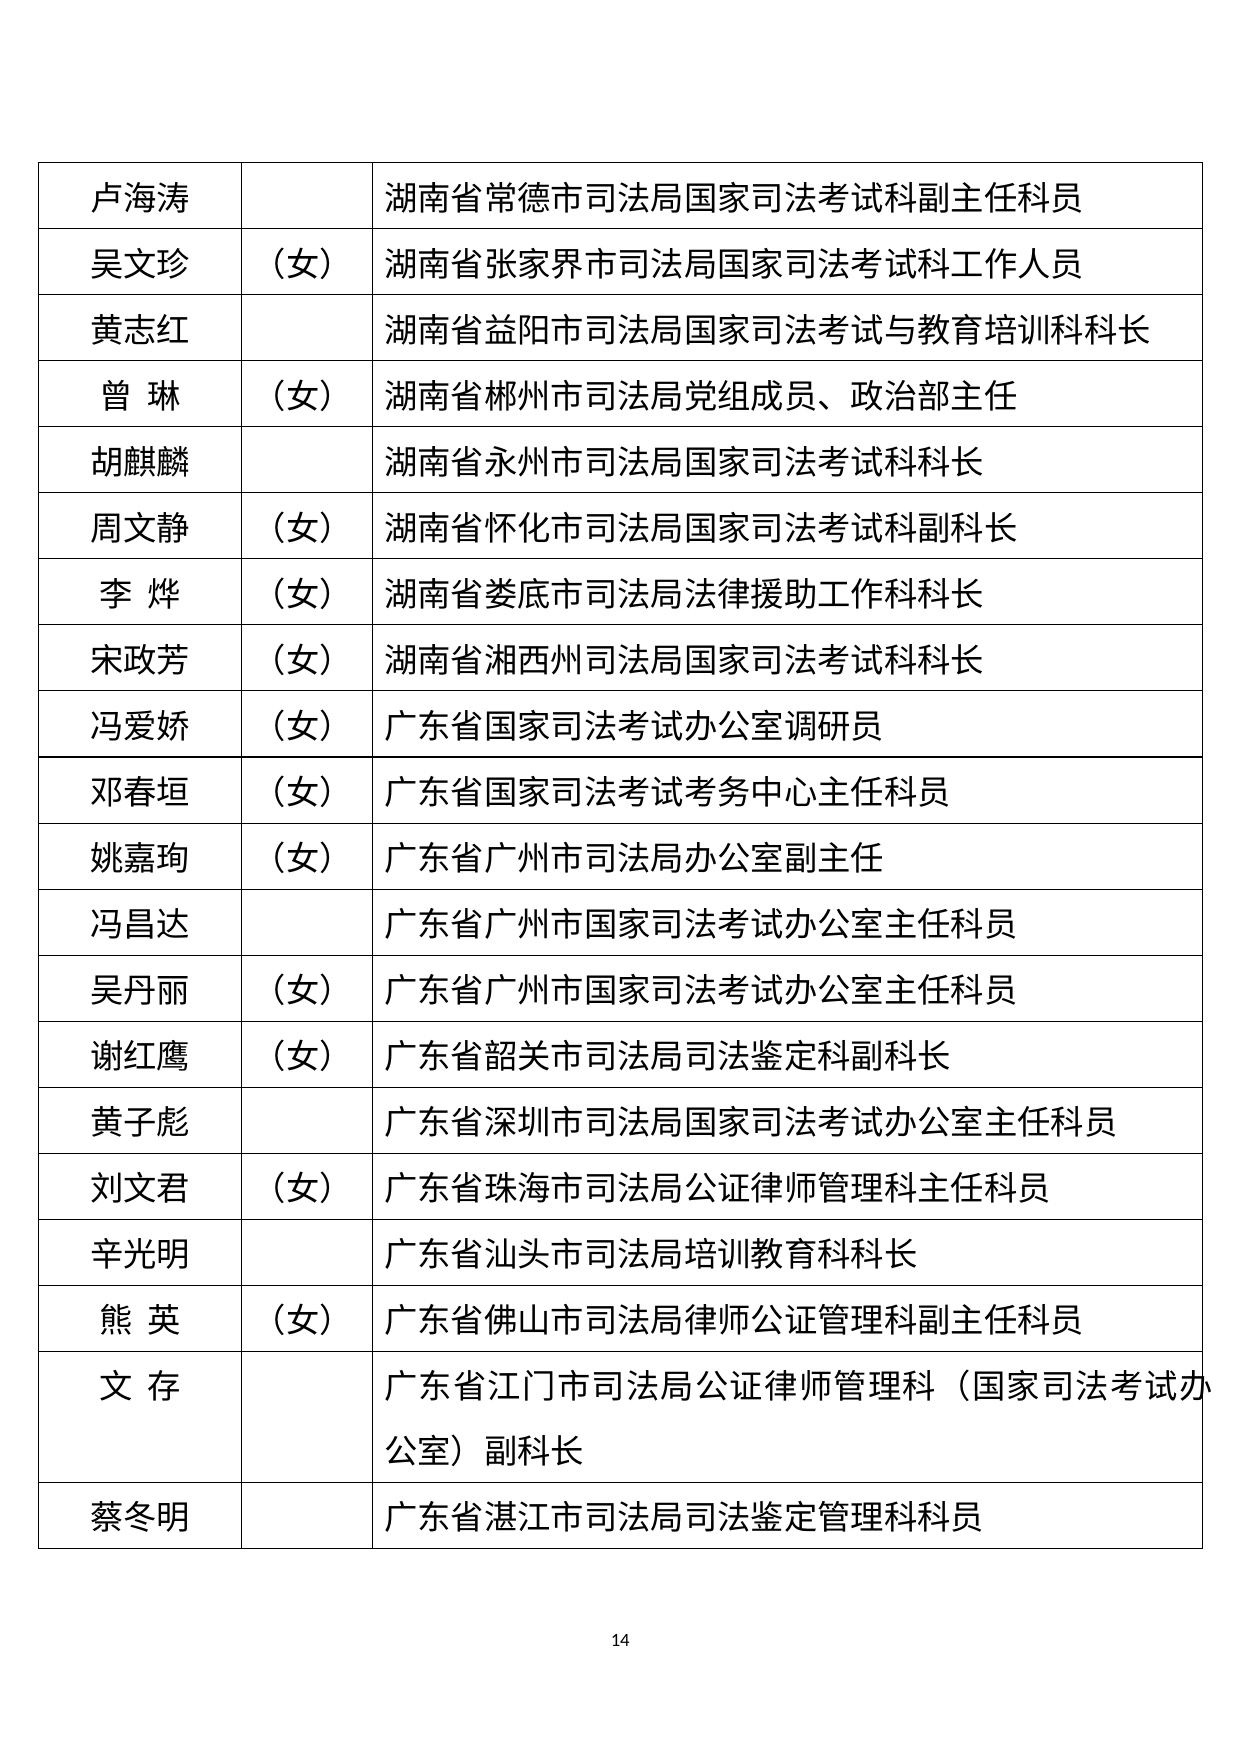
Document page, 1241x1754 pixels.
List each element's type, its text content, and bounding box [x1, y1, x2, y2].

table_cell 李 烨 [39, 559, 241, 624]
table_cell 君 [39, 1154, 241, 1219]
table_cell [242, 163, 372, 228]
table_cell （女） [242, 956, 372, 1021]
table_cell 湖南省常德市司法局国家司法考试科副主任科员 [373, 163, 1202, 228]
table_cell [242, 1352, 372, 1482]
table_cell 文 存 [39, 1352, 241, 1482]
table_cell （女） [242, 1286, 372, 1351]
table_cell 谢红鹰 [39, 1022, 241, 1087]
table_cell （女） [242, 1022, 372, 1087]
table_cell 熊 英 [39, 1286, 241, 1351]
table_cell （女） [242, 229, 372, 294]
table_cell 广东省珠海市司法局公证律师管理科主任科员 [373, 1154, 1202, 1219]
table_cell 广东省韶关市司法局司法鉴定科副科长 [373, 1022, 1202, 1087]
table_cell 吴丹丽 [39, 956, 241, 1021]
table_cell 湖南省张家界市司法局国家司法考试科工作人员 [373, 229, 1202, 294]
table_cell 湖南省永州市司法局国家司法考试科科长 [373, 427, 1202, 492]
table_cell （女） [242, 625, 372, 690]
table_cell 冯爱娇 [39, 691, 241, 756]
table_cell 吴文珍 [39, 229, 241, 294]
table_cell 广东省广州市国家司法考试办公室主任科员 [373, 956, 1202, 1021]
table_cell 黄子彪 [39, 1088, 241, 1153]
table_cell [242, 890, 372, 954]
table_cell 冯昌达 [39, 890, 241, 954]
table_cell 广东省广州市司法局办公室副主任 [373, 824, 1202, 888]
table_cell [242, 1220, 372, 1285]
table_cell （女） [242, 493, 372, 558]
table_cell 姚嘉珣 [39, 824, 241, 888]
table_cell （女） [242, 691, 372, 756]
table_cell 宋政芳 [39, 625, 241, 690]
table_cell [242, 1088, 372, 1153]
table_cell 蔡冬明 [39, 1483, 241, 1548]
table_cell 卢海涛 [39, 163, 241, 228]
table_cell 辛光明 [39, 1220, 241, 1285]
table_cell 广东省国家司法考试考务中心主任科员 [373, 758, 1202, 822]
table_cell [242, 295, 372, 360]
table_cell 湖南省益阳市司法局国家司法考试与教育培训科科长 [373, 295, 1202, 360]
table_cell （女） [242, 361, 372, 426]
table_cell 胡麒麟 [39, 427, 241, 492]
table_cell 湖南省郴州市司法局党组成员、政治部主任 [373, 361, 1202, 426]
table_cell 广东省湛江市司法局司法鉴定管理科科员 [373, 1483, 1202, 1548]
table_cell 湖南省湘西州司法局国家司法考试科科长 [373, 625, 1202, 690]
table_cell 周文静 [39, 493, 241, 558]
table_cell （女） [242, 559, 372, 624]
table_cell 广东省佛山市司法局律师公证管理科副主任科员 [373, 1286, 1202, 1351]
table_cell 广东省汕头市司法局培训教育科科长 [373, 1220, 1202, 1285]
table_cell 广东省广州市国家司法考试办公室主任科员 [373, 890, 1202, 954]
table_cell 湖南省怀化市司法局国家司法考试科副科长 [373, 493, 1202, 558]
table_cell （女） [242, 824, 372, 888]
table_cell [242, 1483, 372, 1548]
table_cell 曾 琳 [39, 361, 241, 426]
table_cell 广东省江门市司法局公证律师管理科（国家司法考试办公室）副科长 [373, 1352, 1202, 1482]
table_cell （女） [242, 758, 372, 822]
table_cell 广东省深圳市司法局国家司法考试办公室主任科员 [373, 1088, 1202, 1153]
table_cell （女） [242, 1154, 372, 1219]
table_cell 广东省国家司法考试办公室调研员 [373, 691, 1202, 756]
table_cell 湖南省娄底市司法局法律援助工作科科长 [373, 559, 1202, 624]
table_cell 邓春垣 [39, 758, 241, 822]
table_cell [242, 427, 372, 492]
table_cell 黄志红 [39, 295, 241, 360]
